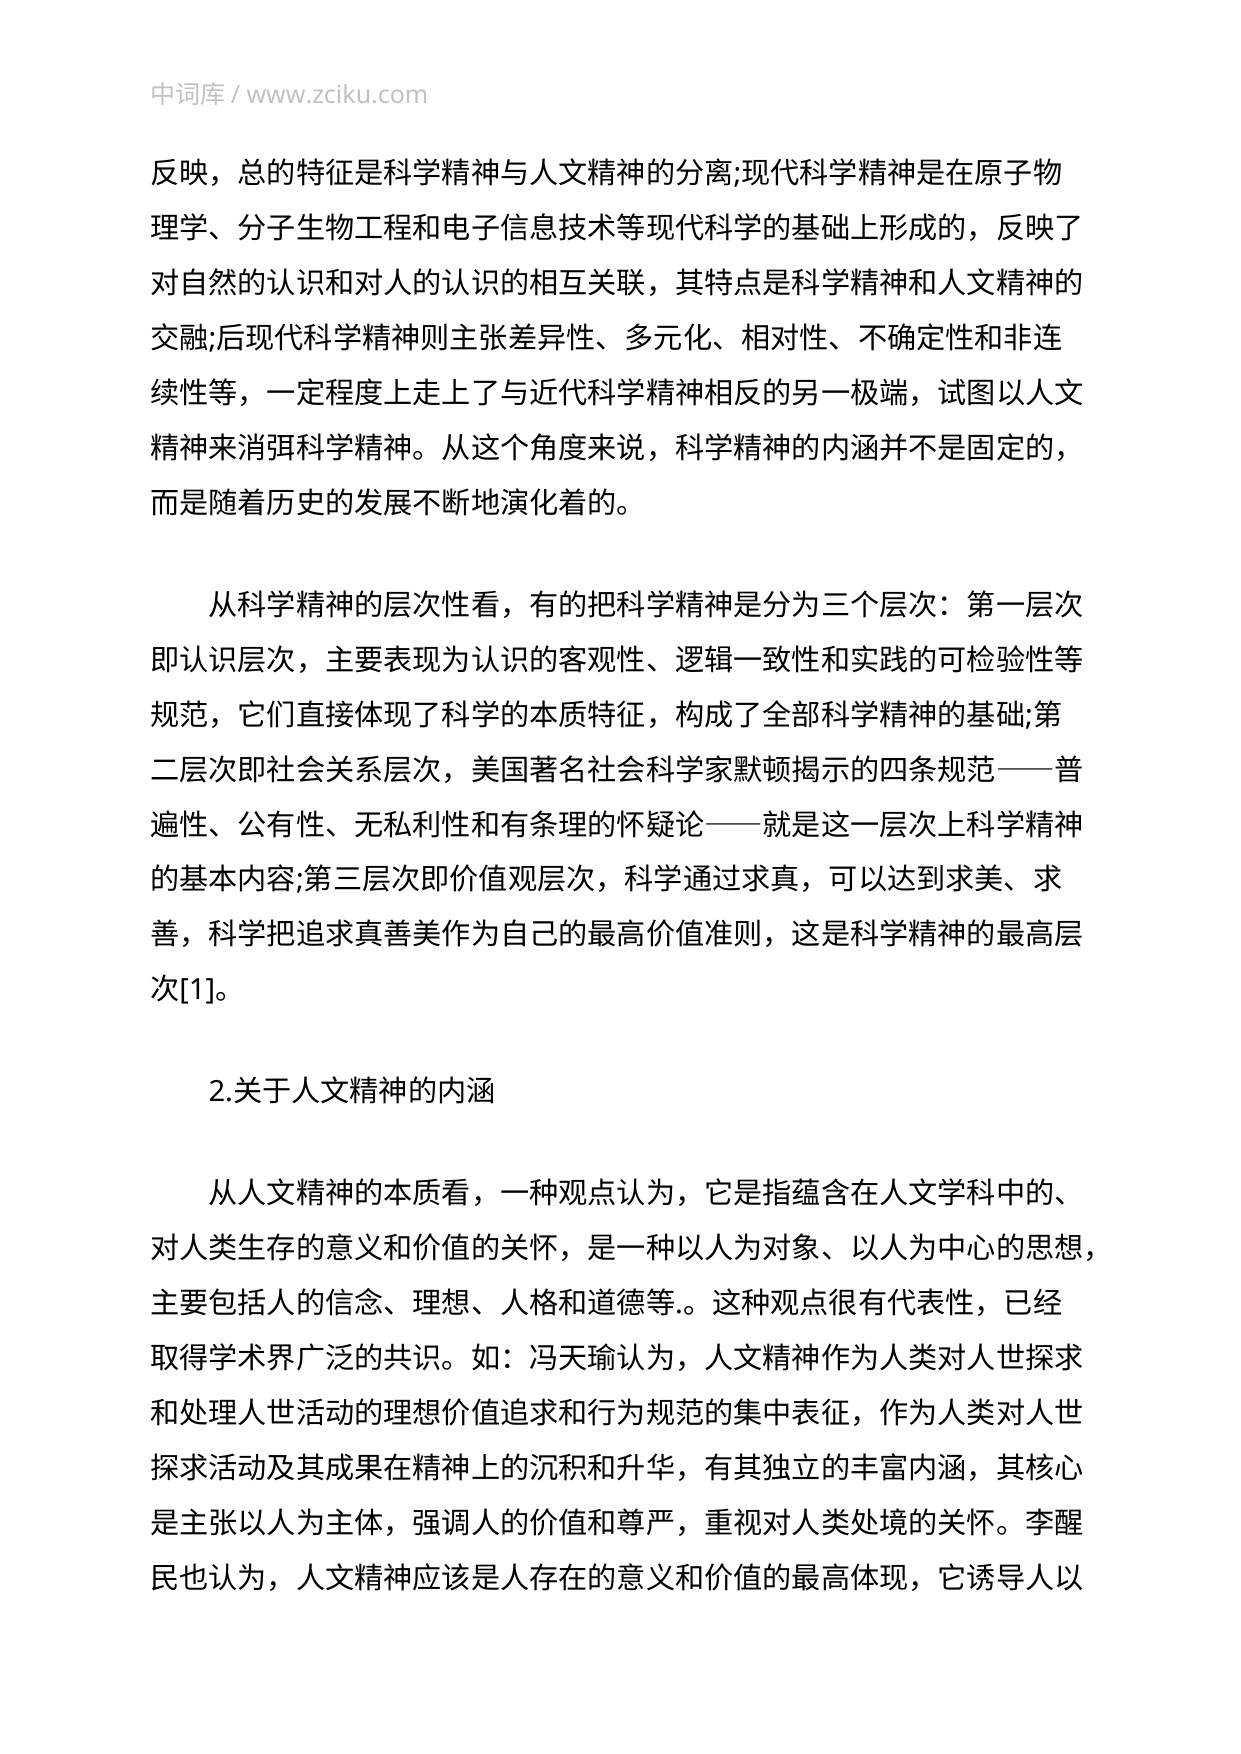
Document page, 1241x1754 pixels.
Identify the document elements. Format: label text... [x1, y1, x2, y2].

text 从科学精神的层次性看，有的把科学精神是分为三个层次：第一层次即认识层次，主要表现为认识的客观性、逻辑一致性和实践的可检验性等规范，它们直接体现了科学的本质特征，构成了全部科学精神的基础;第二层次即社会关系层次，美国著名社会科学家默顿揭示的四条规范——普遍性、公有性、无私利性和有条理的怀疑论——就是这一层次上科学精神的基本内容;第三层次即价值观层次，科学通过求真，可以达到求美、求善，科学把追求真善美作为自己的最高价值准则，这是科学精神的最高层次[1]。 [150, 581, 1090, 1008]
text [150, 150, 1090, 522]
text 2.关于人文精神的内涵 [150, 1068, 1090, 1110]
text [150, 1170, 1090, 1596]
